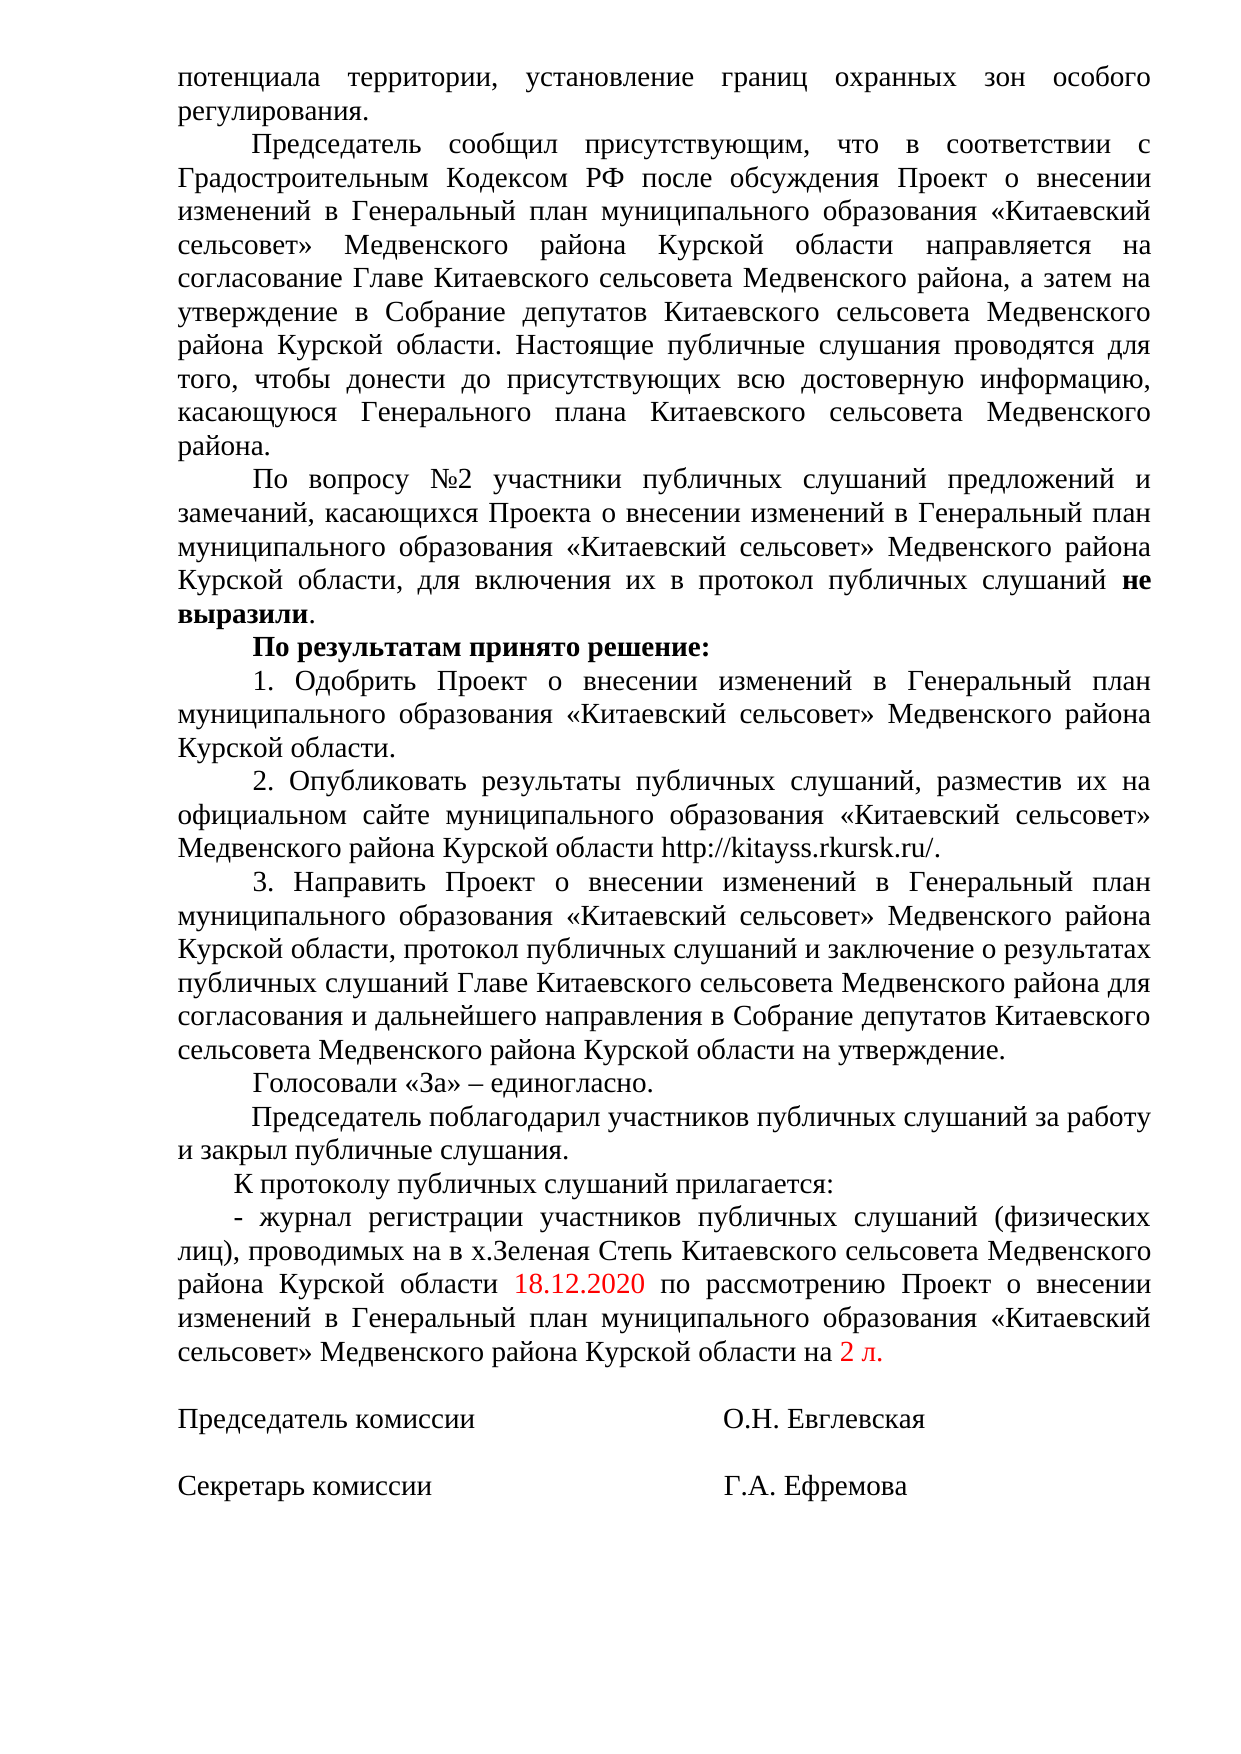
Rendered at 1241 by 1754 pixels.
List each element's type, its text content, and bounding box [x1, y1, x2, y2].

text Председатель комиссии О.Н. Евглевская [177, 1401, 1152, 1434]
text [177, 59, 1152, 126]
text Председатель поблагодарил участников публичных слушаний за работу и закрыл публичные слушания. [177, 1099, 1152, 1166]
text По результатам принято решение: [177, 629, 1152, 663]
text 3. Направить Проект о внесении изменений в Генеральный план муниципального образования «Китаевский сельсовет» Медвенского района Курской области, протокол публичных слушаний и заключение о результатах публичных слушаний Главе Китаевского сельсовета Медвенского района для согласования и дальнейшего направления в Собрание депутатов Китаевского сельсовета Медвенского района Курской области на утверждение. [177, 864, 1152, 1065]
text Голосовали «За» – единогласно. [177, 1065, 1152, 1099]
text Председатель сообщил присутствующим, что в соответствии с Градостроительным Кодексом РФ после обсуждения Проект о внесении изменений в Генеральный план муниципального образования «Китаевский сельсовет» Медвенского района Курской области направляется на согласование Главе Китаевского сельсовета Медвенского района, а затем на утверждение в Собрание депутатов Китаевского сельсовета Медвенского района Курской области. Настоящие публичные слушания проводятся для того, чтобы донести до присутствующих всю достоверную информацию, касающуюся Генерального плана Китаевского сельсовета Медвенского района. [177, 126, 1152, 462]
text К протоколу публичных слушаний прилагается: [177, 1166, 1152, 1199]
text - журнал регистрации участников публичных слушаний (физических лиц), проводимых на в х.Зеленая Степь Китаевского сельсовета Медвенского района Курской области 18.12.2020 по рассмотрению Проект о внесении изменений в Генеральный план муниципального образования «Китаевский сельсовет» Медвенского района Курской области на 2 л. [177, 1199, 1152, 1367]
text 1. Одобрить Проект о внесении изменений в Генеральный план муниципального образования «Китаевский сельсовет» Медвенского района Курской области. [177, 663, 1152, 763]
text По вопросу №2 участники публичных слушаний предложений и замечаний, касающихся Проекта о внесении изменений в Генеральный план муниципального образования «Китаевский сельсовет» Медвенского района Курской области, для включения их в протокол публичных слушаний не выразили. [177, 462, 1152, 629]
text 2. Опубликовать результаты публичных слушаний, разместив их на официальном сайте муниципального образования «Китаевский сельсовет» Медвенского района Курской области http://kitayss.rkursk.ru/. [177, 763, 1152, 864]
text Секретарь комиссии Г.А. Ефремова [177, 1468, 1152, 1501]
